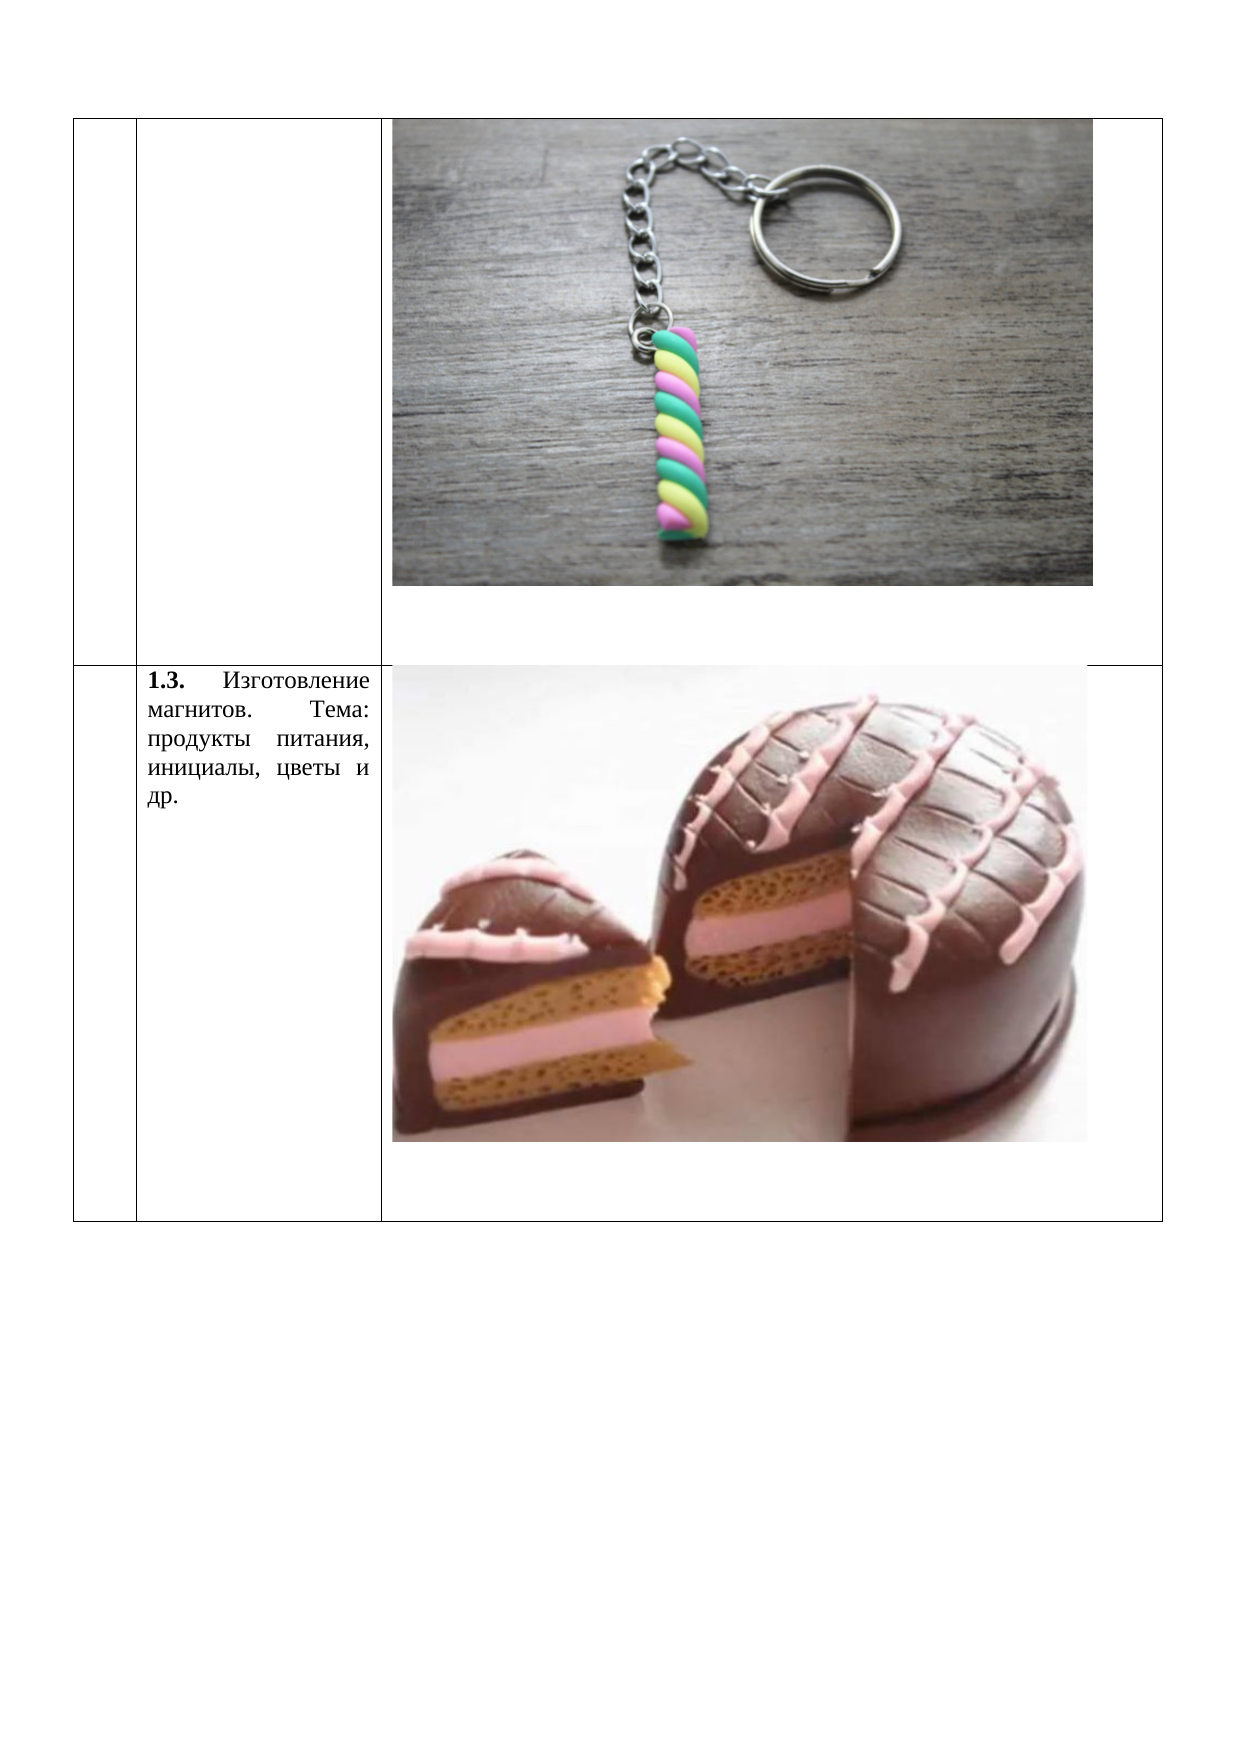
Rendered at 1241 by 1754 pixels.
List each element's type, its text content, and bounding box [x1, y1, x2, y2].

table_cell 1.3. Изготовление магнитов. Тема: продукты питания, инициалы, цветы и др. [137, 666, 381, 1221]
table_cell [137, 119, 381, 664]
table_cell [382, 666, 1162, 1221]
picture [392, 665, 1088, 1142]
picture [392, 119, 1093, 586]
table_cell [382, 119, 1162, 664]
table_cell [74, 119, 136, 664]
table_cell [74, 666, 136, 1221]
